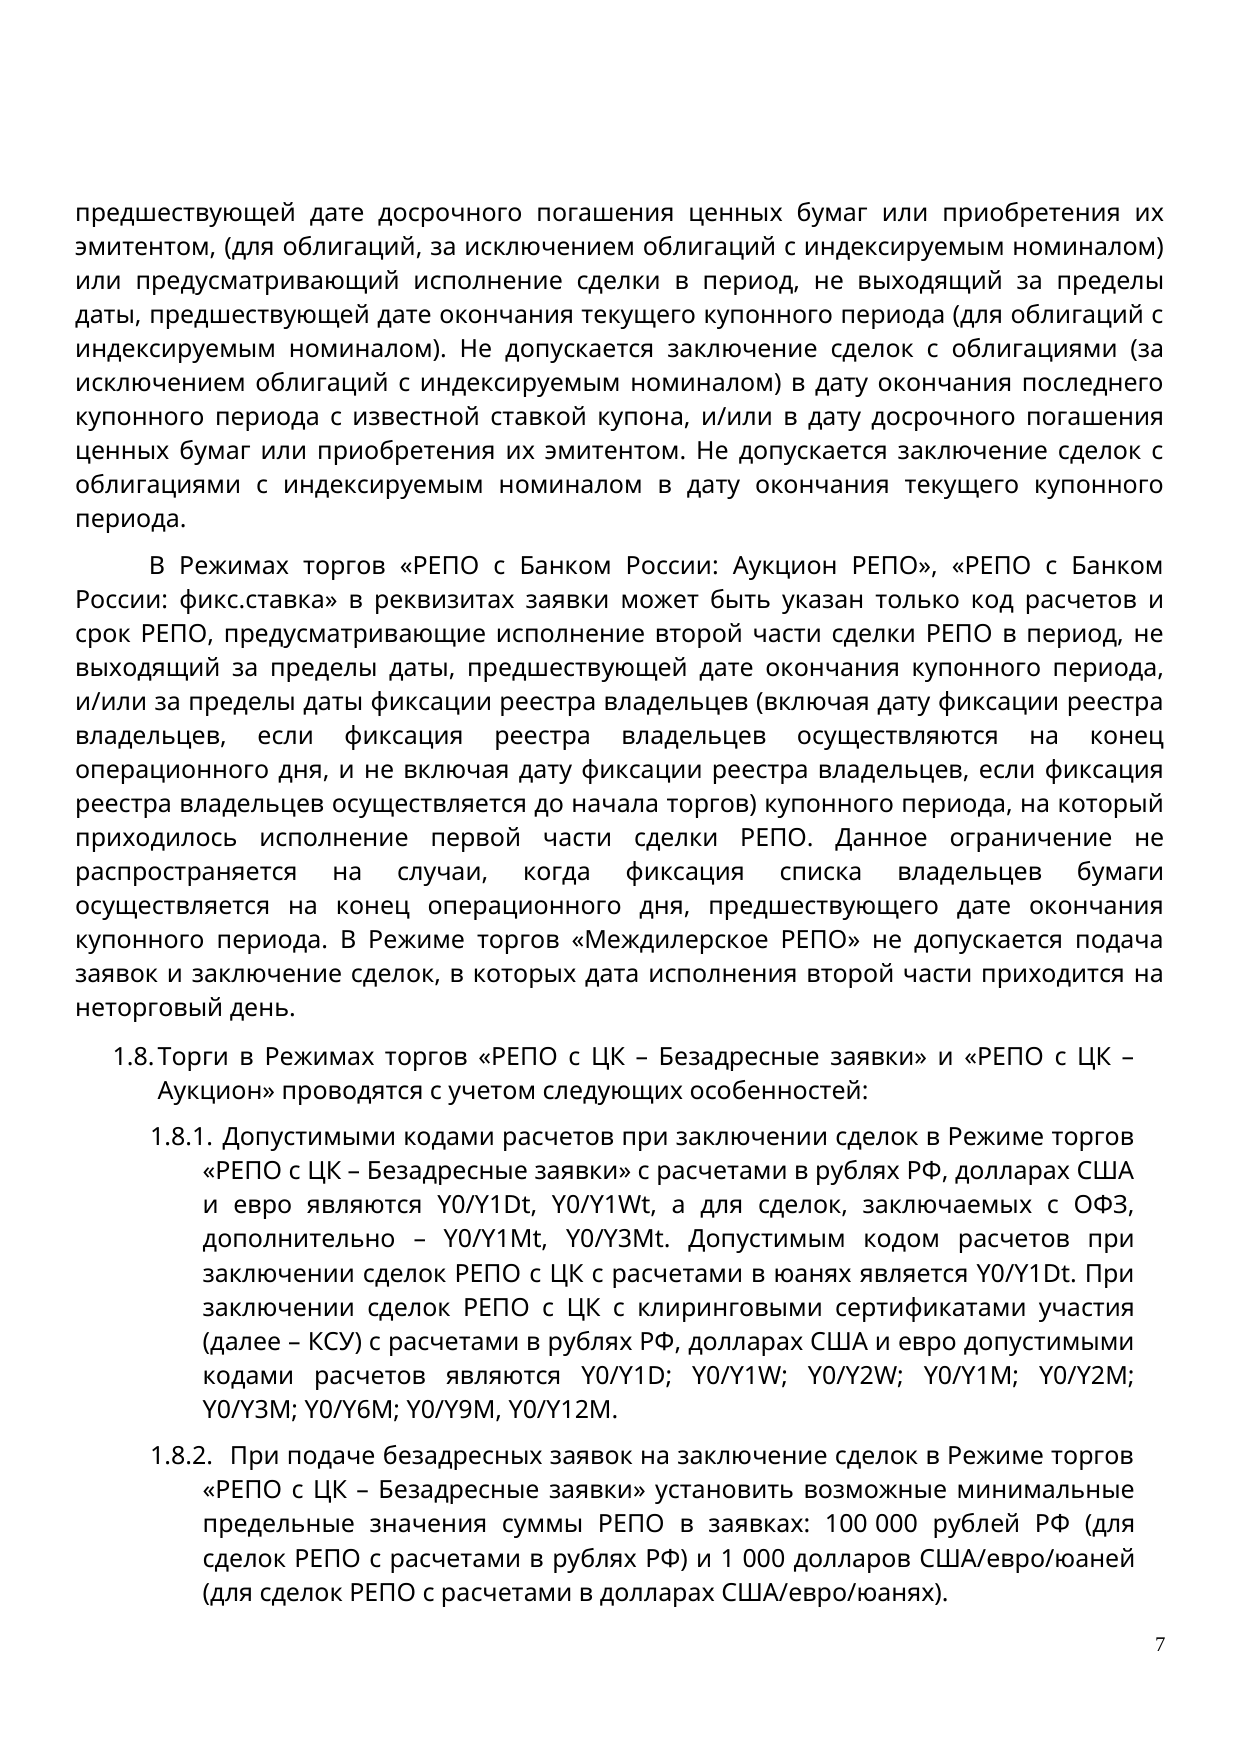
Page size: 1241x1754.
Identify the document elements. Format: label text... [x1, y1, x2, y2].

list При подаче безадресных заявок на заключение сделок в Режиме торгов «РЕПО с ЦК – Безадресные заявки» установить возможные минимальные предельные значения суммы РЕПО в заявках: 100 000 рублей РФ (для сделок РЕПО с расчетами в рублях РФ) и 1 000 долларов США/евро/юаней (для сделок РЕПО с расчетами в долларах США/евро/юанях). [150, 1438, 1136, 1608]
text В Режимах торгов «РЕПО с Банком России: Аукцион РЕПО», «РЕПО с Банком России: фикс.ставка» в реквизитах заявки может быть указан только код расчетов и срок РЕПО, предусматривающие исполнение второй части сделки РЕПО в период, не выходящий за пределы даты, предшествующей дате окончания купонного периода, и/или за пределы даты фиксации реестра владельцев (включая дату фиксации реестра владельцев, если фиксация реестра владельцев осуществляются на конец операционного дня, и не включая дату фиксации реестра владельцев, если фиксация реестра владельцев осуществляется до начала торгов) купонного периода, на который приходилось исполнение первой части сделки РЕПО. Данное ограничение не распространяется на случаи, когда фиксация списка владельцев бумаги осуществляется на конец операционного дня, предшествующего дате окончания купонного периода. В Режиме торгов «Междилерское РЕПО» не допускается подача заявок и заключение сделок, в которых дата исполнения второй части приходится на неторговый день. [75, 547, 1165, 1024]
list Допустимыми кодами расчетов при заключении сделок в Режиме торгов «РЕПО с ЦК – Безадресные заявки» с расчетами в рублях РФ, долларах США и евро являются Y0/Y1Dt, Y0/Y1Wt, а для сделок, заключаемых с ОФЗ, дополнительно – Y0/Y1Mt, Y0/Y3Mt. Допустимым кодом расчетов при заключении сделок РЕПО с ЦК с расчетами в юанях является Y0/Y1Dt. При заключении сделок РЕПО с ЦК с клиринговыми сертификатами участия (далее – КСУ) с расчетами в рублях РФ, долларах США и евро допустимыми кодами расчетов являются Y0/Y1D; Y0/Y1W; Y0/Y2W; Y0/Y1M; Y0/Y2M; Y0/Y3M; Y0/Y6M; Y0/Y9M, Y0/Y12M. [150, 1119, 1136, 1426]
list Торги в Режимах торгов «РЕПО с ЦК – Безадресные заявки» и «РЕПО с ЦК – Аукцион» проводятся с учетом следующих особенностей: [112, 1038, 1136, 1106]
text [75, 194, 1165, 535]
